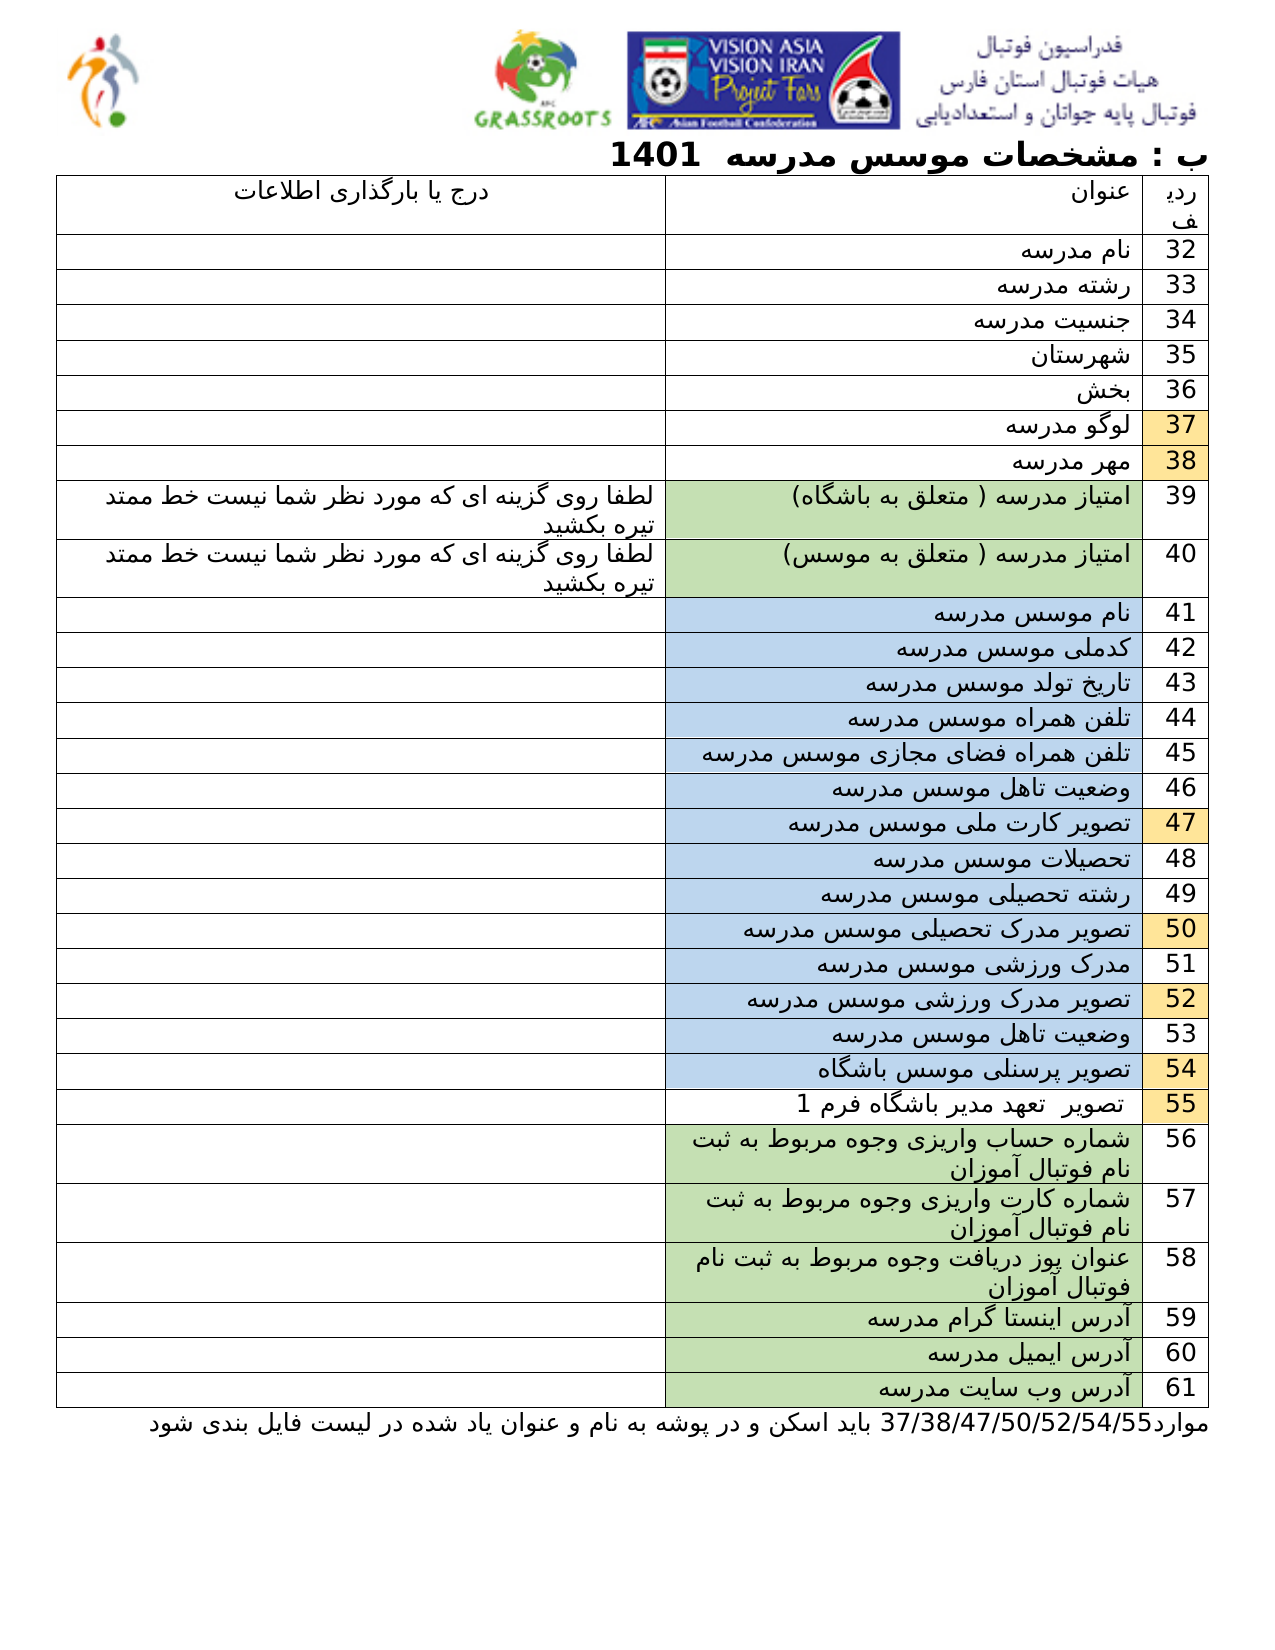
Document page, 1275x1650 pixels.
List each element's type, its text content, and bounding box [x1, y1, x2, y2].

table_cell بخش [666, 376, 1142, 410]
table_cell [57, 1054, 665, 1088]
table_cell [57, 1303, 665, 1337]
table_cell 51 [1143, 949, 1208, 983]
table_cell 38 [1143, 446, 1208, 480]
table_cell 35 [1143, 341, 1208, 374]
table_cell تصویر تعهد مدیر باشگاه فرم 1 [666, 1090, 1142, 1123]
table_cell 43 [1143, 668, 1208, 702]
table_cell کدملی موسس مدرسه [666, 633, 1142, 667]
table_cell شهرستان [666, 341, 1142, 374]
table_cell 50 [1143, 914, 1208, 948]
table_cell رشته مدرسه [666, 270, 1142, 304]
table_cell [57, 1338, 665, 1372]
table_cell [57, 305, 665, 339]
table_cell [57, 411, 665, 445]
table_cell 54 [1143, 1054, 1208, 1088]
table_cell رشته تحصیلی موسس مدرسه [666, 879, 1142, 913]
table_cell [57, 341, 665, 374]
table_cell [57, 1373, 665, 1407]
table_cell [57, 914, 665, 948]
table_cell [57, 1019, 665, 1053]
table_cell مدرک ورزشی موسس مدرسه [666, 949, 1142, 983]
table_cell تحصیلات موسس مدرسه [666, 844, 1142, 878]
table_cell 32 [1143, 235, 1208, 269]
table_cell لطفا روی گزینه ای که مورد نظر شما نیست خط ممتد تیره بکشید [57, 540, 665, 597]
table_cell 39 [1143, 481, 1208, 538]
text ب : مشخصات موسس مدرسه 1401 [56, 136, 1209, 175]
table_cell 33 [1143, 270, 1208, 304]
table_cell 40 [1143, 540, 1208, 597]
table_cell 49 [1143, 879, 1208, 913]
table_cell نام مدرسه [666, 235, 1142, 269]
table_cell مهر مدرسه [666, 446, 1142, 480]
table_cell [57, 1125, 665, 1183]
table_cell امتیاز مدرسه ( متعلق به موسس) [666, 540, 1142, 597]
table_cell [57, 235, 665, 269]
table_cell 58 [1143, 1243, 1208, 1302]
table_cell [57, 879, 665, 913]
table_cell 48 [1143, 844, 1208, 878]
table_cell تصویر پرسنلی موسس باشگاه [666, 1054, 1142, 1088]
table_cell 41 [1143, 598, 1208, 632]
table_cell لطفا روی گزینه ای که مورد نظر شما نیست خط ممتد تیره بکشید [57, 481, 665, 538]
table_cell [57, 984, 665, 1018]
table_cell [57, 949, 665, 983]
table_cell نام موسس مدرسه [666, 598, 1142, 632]
table_cell 56 [1143, 1125, 1208, 1183]
table_cell وضعیت تاهل موسس مدرسه [666, 1019, 1142, 1053]
table_cell [57, 774, 665, 808]
table_cell آدرس وب سایت مدرسه [666, 1373, 1142, 1407]
table_cell شماره کارت واریزی وجوه مربوط به ثبت نام فوتبال آموزان [666, 1184, 1142, 1242]
table_cell 55 [1143, 1090, 1208, 1123]
table_header عنوان [666, 176, 1142, 234]
table_cell [57, 446, 665, 480]
table_cell تصویر مدرک ورزشی موسس مدرسه [666, 984, 1142, 1018]
table_cell لوگو مدرسه [666, 411, 1142, 445]
table_cell 61 [1143, 1373, 1208, 1407]
table_cell [57, 376, 665, 410]
table_cell 42 [1143, 633, 1208, 667]
table_cell 44 [1143, 703, 1208, 737]
table_cell [57, 598, 665, 632]
table_cell تاریخ تولد موسس مدرسه [666, 668, 1142, 702]
table_cell 45 [1143, 739, 1208, 772]
table_cell عنوان پوز دریافت وجوه مربوط به ثبت نام فوتبال آموزان [666, 1243, 1142, 1302]
table_cell [57, 668, 665, 702]
picture [56, 28, 1210, 136]
table_cell [57, 844, 665, 878]
table_cell جنسیت مدرسه [666, 305, 1142, 339]
table_cell 34 [1143, 305, 1208, 339]
text موارد37/38/47/50/52/54/55 باید اسکن و در پوشه به نام و عنوان یاد شده در لیست فایل بندی شود [56, 1408, 1209, 1437]
table_cell 37 [1143, 411, 1208, 445]
table_cell [57, 1184, 665, 1242]
table_cell 47 [1143, 809, 1208, 843]
table_cell 53 [1143, 1019, 1208, 1053]
table_cell تلفن همراه فضای مجازی موسس مدرسه [666, 739, 1142, 772]
table_cell 36 [1143, 376, 1208, 410]
table_cell [57, 633, 665, 667]
table_cell [57, 270, 665, 304]
table_cell 46 [1143, 774, 1208, 808]
table_cell آدرس ایمیل مدرسه [666, 1338, 1142, 1372]
table_cell 52 [1143, 984, 1208, 1018]
table_header درج یا بارگذاری اطلاعات [57, 176, 665, 234]
table_cell تلفن همراه موسس مدرسه [666, 703, 1142, 737]
table_cell 60 [1143, 1338, 1208, 1372]
table_cell شماره حساب واریزی وجوه مربوط به ثبت نام فوتبال آموزان [666, 1125, 1142, 1183]
table_cell آدرس اینستا گرام مدرسه [666, 1303, 1142, 1337]
table_cell [57, 703, 665, 737]
table_cell [57, 1090, 665, 1123]
table_cell 57 [1143, 1184, 1208, 1242]
table_cell 59 [1143, 1303, 1208, 1337]
table_cell تصویر کارت ملی موسس مدرسه [666, 809, 1142, 843]
table_cell وضعیت تاهل موسس مدرسه [666, 774, 1142, 808]
table_cell [57, 739, 665, 772]
table_cell تصویر مدرک تحصیلی موسس مدرسه [666, 914, 1142, 948]
table_header ردیف [1143, 176, 1208, 234]
table_cell امتیاز مدرسه ( متعلق به باشگاه) [666, 481, 1142, 538]
table_cell [57, 809, 665, 843]
table_cell [57, 1243, 665, 1302]
